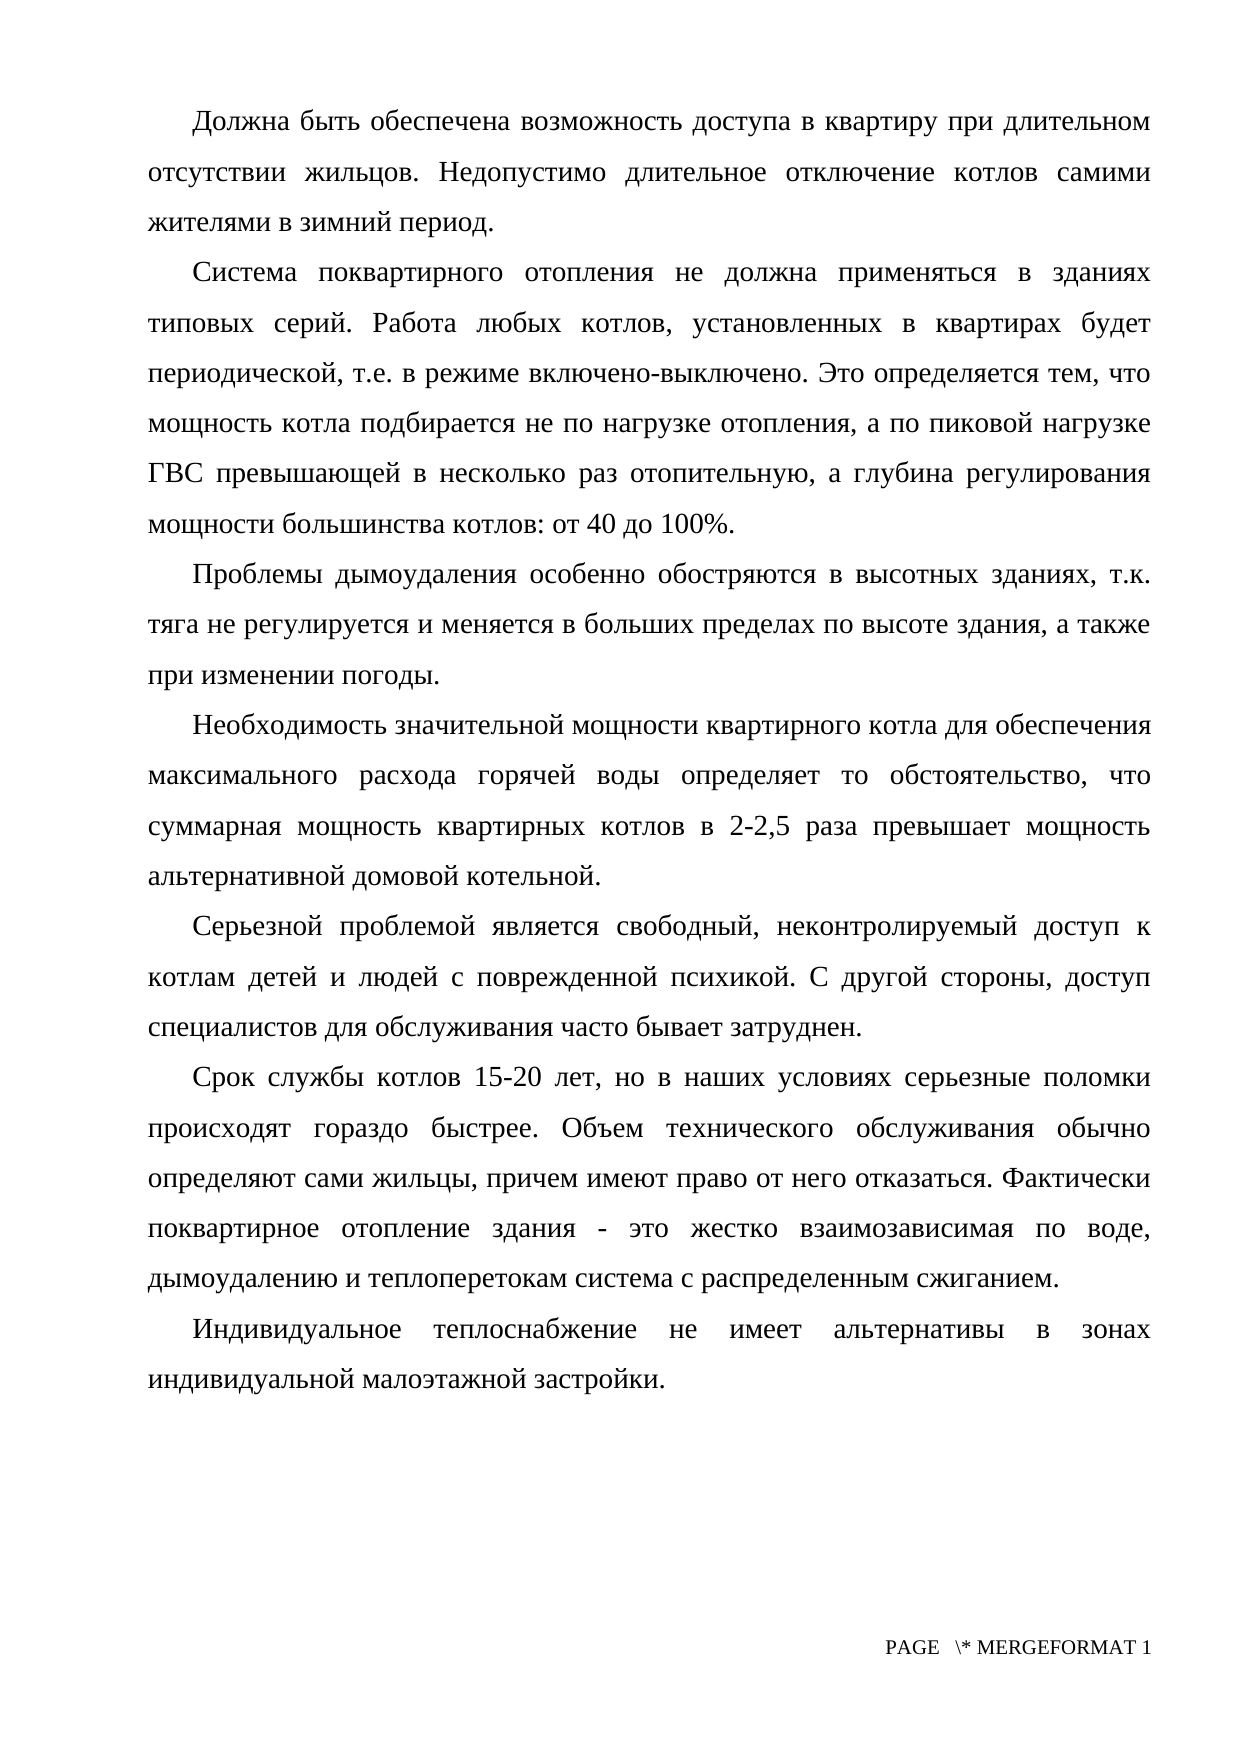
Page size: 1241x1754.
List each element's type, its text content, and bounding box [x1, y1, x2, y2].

text Необходимость значительной мощности квартирного котла для обеспечения максимального расхода горячей воды определяет то обстоятельство, что суммарная мощность квартирных котлов в 2-2,5 раза превышает мощность альтернативной домовой котельной. [148, 707, 1152, 892]
text Проблемы дымоудаления особенно обостряются в высотных зданиях, т.к. тяга не регулируется и меняется в больших пределах по высоте здания, а также при изменении погоды. [148, 556, 1152, 690]
text Система поквартирного отопления не должна применяться в зданиях типовых серий. Работа любых котлов, установленных в квартирах будет периодической, т.е. в режиме включено-выключено. Это определяется тем, что мощность котла подбирается не по нагрузке отопления, а по пиковой нагрузке ГВС превышающей в несколько раз отопительную, а глубина регулирования мощности большинства котлов: от 40 до 100%. [148, 254, 1152, 539]
text Индивидуальное теплоснабжение не имеет альтернативы в зонах индивидуальной малоэтажной застройки. [148, 1311, 1152, 1395]
text Срок службы котлов 15-20 лет, но в наших условиях серьезные поломки происходят гораздо быстрее. Объем технического обслуживания обычно определяют сами жильцы, причем имеют право от него отказаться. Фактически поквартирное отопление здания - это жестко взаимозависимая по воде, дымоудалению и теплоперетокам система с распределенным сжиганием. [148, 1059, 1152, 1294]
text Серьезной проблемой является свободный, неконтролируемый доступ к котлам детей и людей с поврежденной психикой. С другой стороны, доступ специалистов для обслуживания часто бывает затруднен. [148, 908, 1152, 1043]
text Должна быть обеспечена возможность доступа в квартиру при длительном отсутствии жильцов. Недопустимо длительное отключение котлов самими жителями в зимний период. [148, 103, 1152, 238]
